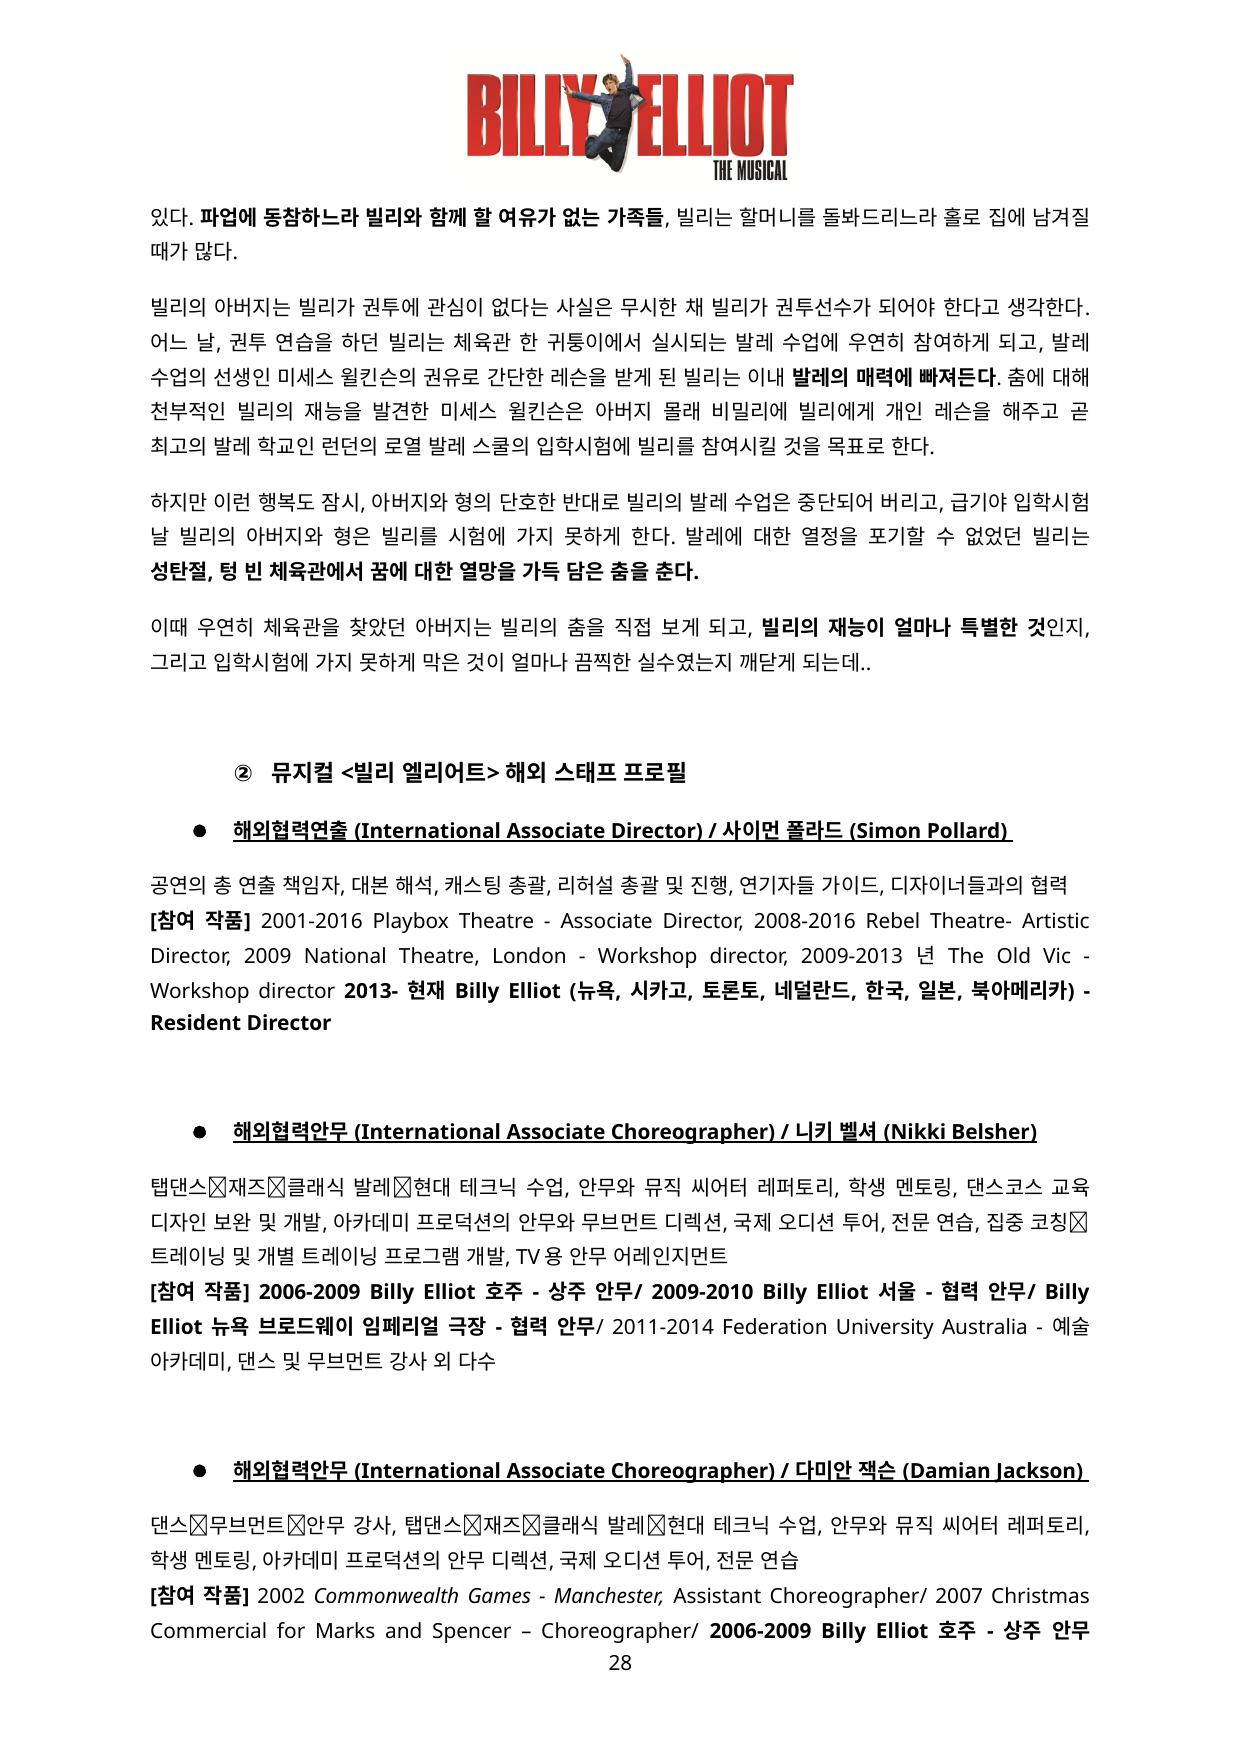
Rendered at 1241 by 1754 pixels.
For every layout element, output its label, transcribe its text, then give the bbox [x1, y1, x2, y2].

list 해외협력안무 (International Associate Choreographer) / 다미안 잭슨 (Damian Jackson) [192, 1454, 1090, 1484]
text 이때 우연히 체육관을 찾았던 아버지는 빌리의 춤을 직접 보게 되고, 빌리의 재능이 얼마나 특별한 것인지, 그리고 입학시험에 가지 못하게 막은 것이 얼마나 끔찍한 실수였는지 깨닫게 되는데.. [150, 611, 1090, 676]
list 해외협력안무 (International Associate Choreographer) / 니키 벨셔 (Nikki Belsher) [192, 1115, 1090, 1146]
list 해외협력연출 (International Associate Director) / 사이먼 폴라드 (Simon Pollard) [192, 814, 1090, 844]
text 하지만 이런 행복도 잠시, 아버지와 형의 단호한 반대로 빌리의 발레 수업은 중단되어 버리고, 급기야 입학시험 날 빌리의 아버지와 형은 빌리를 시험에 가지 못하게 한다. 발레에 대한 열정을 포기할 수 없었던 빌리는 성탄절, 텅 빈 체육관에서 꿈에 대한 열망을 가득 담은 춤을 춘다. [150, 486, 1090, 586]
text 탭댄스재즈클래식 발레현대 테크닉 수업, 안무와 뮤직 씨어터 레퍼토리, 학생 멘토링, 댄스코스 교육 디자인 보완 및 개발, 아카데미 프로덕션의 안무와 무브먼트 디렉션, 국제 오디션 투어, 전문 연습, 집중 코칭트레이닝 및 개별 트레이닝 프로그램 개발, TV용 안무 어레인지먼트 [참여 작품] 2006-2009 Billy Elliot 호주 - 상주 안무/ 2009-2010 Billy Elliot 서울 - 협력 안무/ Billy Elliot 뉴욕 브로드웨이 임페리얼 극장 - 협력 안무/ 2011-2014 Federation University Australia - 예술 아카데미, 댄스 및 무브먼트 강사 외 다수 [150, 1171, 1090, 1375]
text 공연의 총 연출 책임자, 대본 해석, 캐스팅 총괄, 리허설 총괄 및 진행, 연기자들 가이드, 디자이너들과의 협력 [참여 작품] 2001-2016 Playbox Theatre - Associate Director, 2008-2016 Rebel Theatre- Artistic Director, 2009 National Theatre, London - Workshop director, 2009-2013 년 The Old Vic - Workshop director 2013- 현재 Billy Elliot (뉴욕, 시카고, 토론토, 네덜란드, 한국, 일본, 북아메리카) - Resident Director [150, 870, 1090, 1037]
picture [456, 48, 805, 187]
list 뮤지컬 <빌리 엘리어트> 해외 스태프 프로필 [554, 755, 1090, 788]
text 빌리의 아버지는 빌리가 권투에 관심이 없다는 사실은 무시한 채 빌리가 권투선수가 되어야 한다고 생각한다. 어느 날, 권투 연습을 하던 빌리는 체육관 한 귀퉁이에서 실시되는 발레 수업에 우연히 참여하게 되고, 발레 수업의 선생인 미세스 윌킨슨의 권유로 간단한 레슨을 받게 된 빌리는 이내 발레의 매력에 빠져든다. 춤에 대해 천부적인 빌리의 재능을 발견한 미세스 윌킨슨은 아버지 몰래 비밀리에 빌리에게 개인 레슨을 해주고 곧 최고의 발레 학교인 런던의 로열 발레 스쿨의 입학시험에 빌리를 참여시킬 것을 목표로 한다. [150, 291, 1090, 461]
